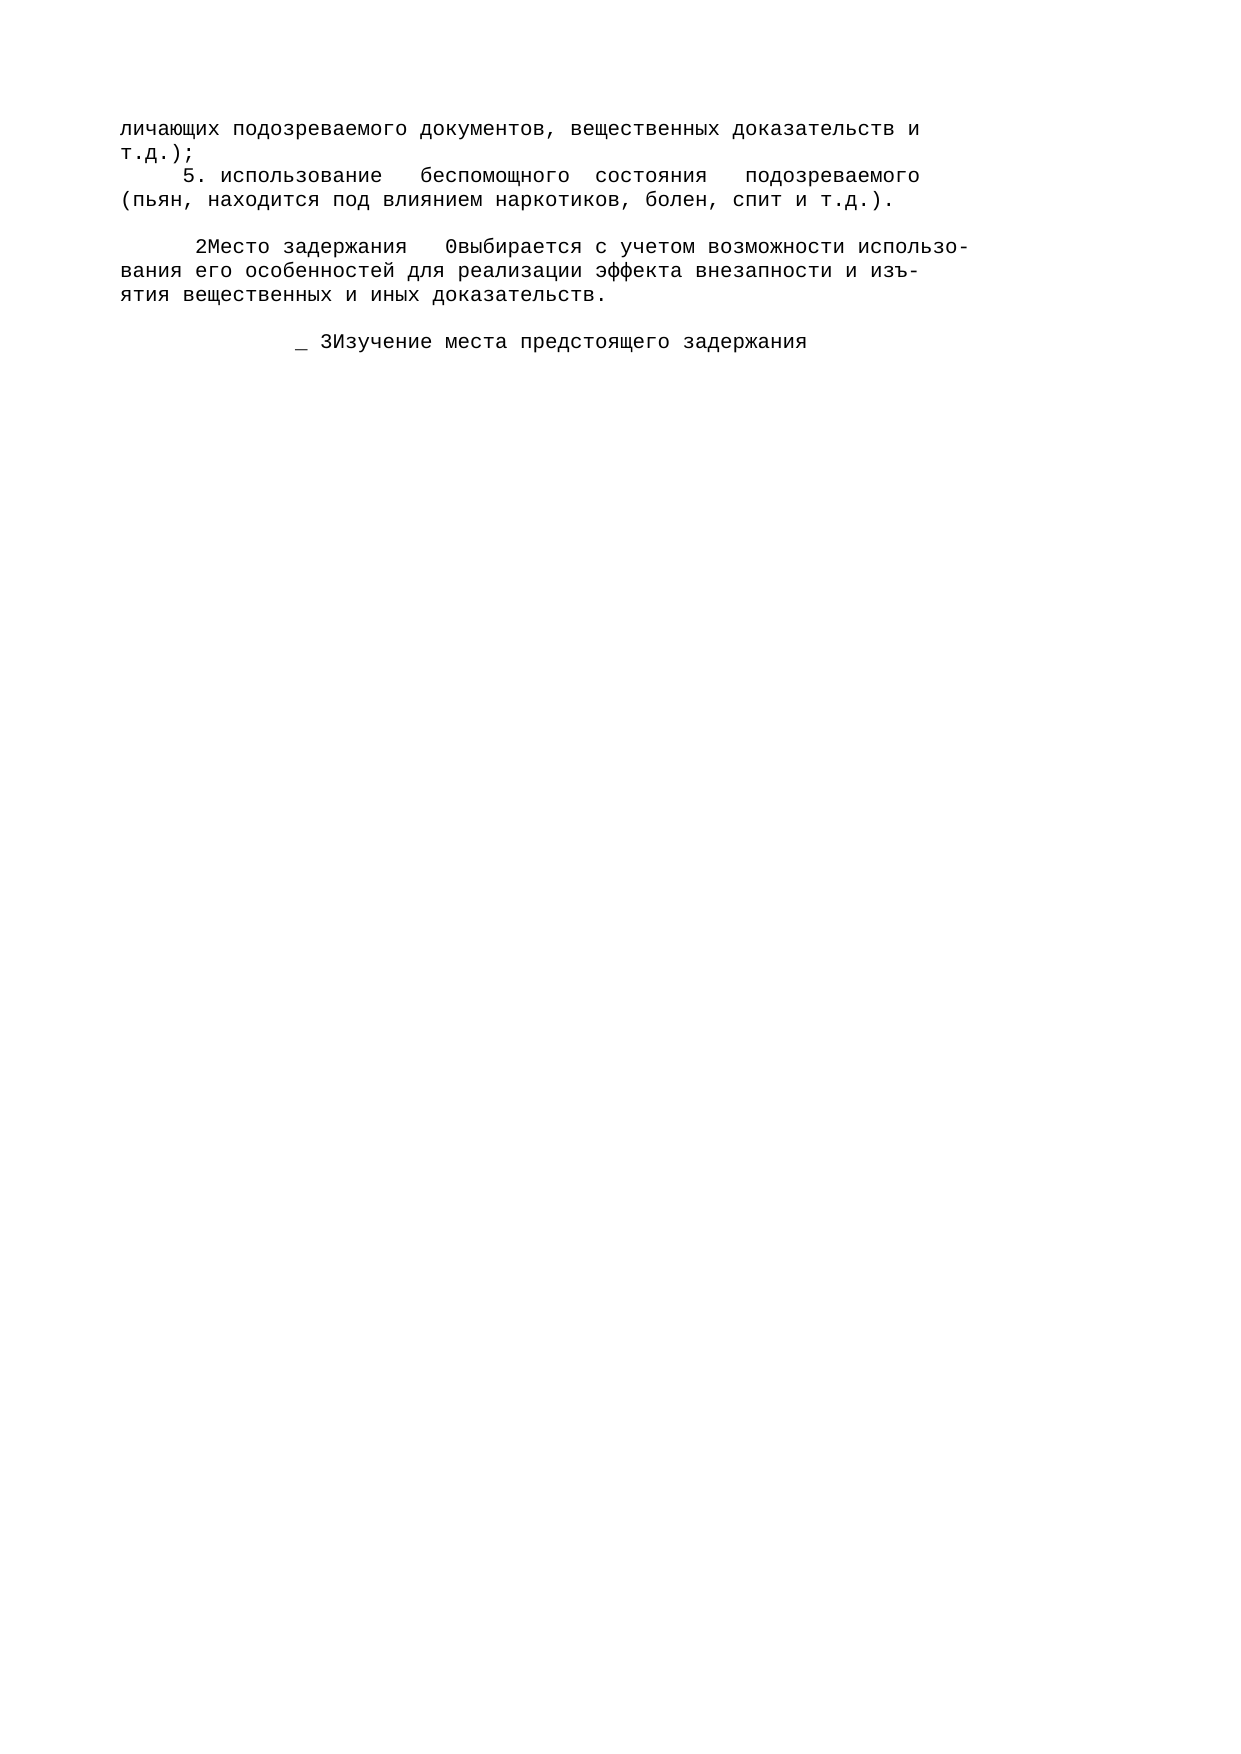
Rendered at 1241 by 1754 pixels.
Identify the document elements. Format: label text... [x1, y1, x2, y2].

text т.д.); [120, 142, 1120, 165]
text (пьян, находится под влиянием наркотиков, болен, спит и т.д.). [120, 189, 1120, 213]
text ятия вещественных и иных доказательств. [120, 284, 1120, 307]
text _ 3Изучение места предстоящего задержания [120, 331, 1120, 354]
text вания его особенностей для реализации эффекта внезапности и изъ- [120, 260, 1120, 284]
text 5. использование беспомощного состояния подозреваемого [120, 165, 1120, 189]
text личающих подозреваемого документов, вещественных доказательств и [120, 118, 1120, 142]
text 2Место задержания 0выбирается с учетом возможности использо- [120, 236, 1120, 260]
